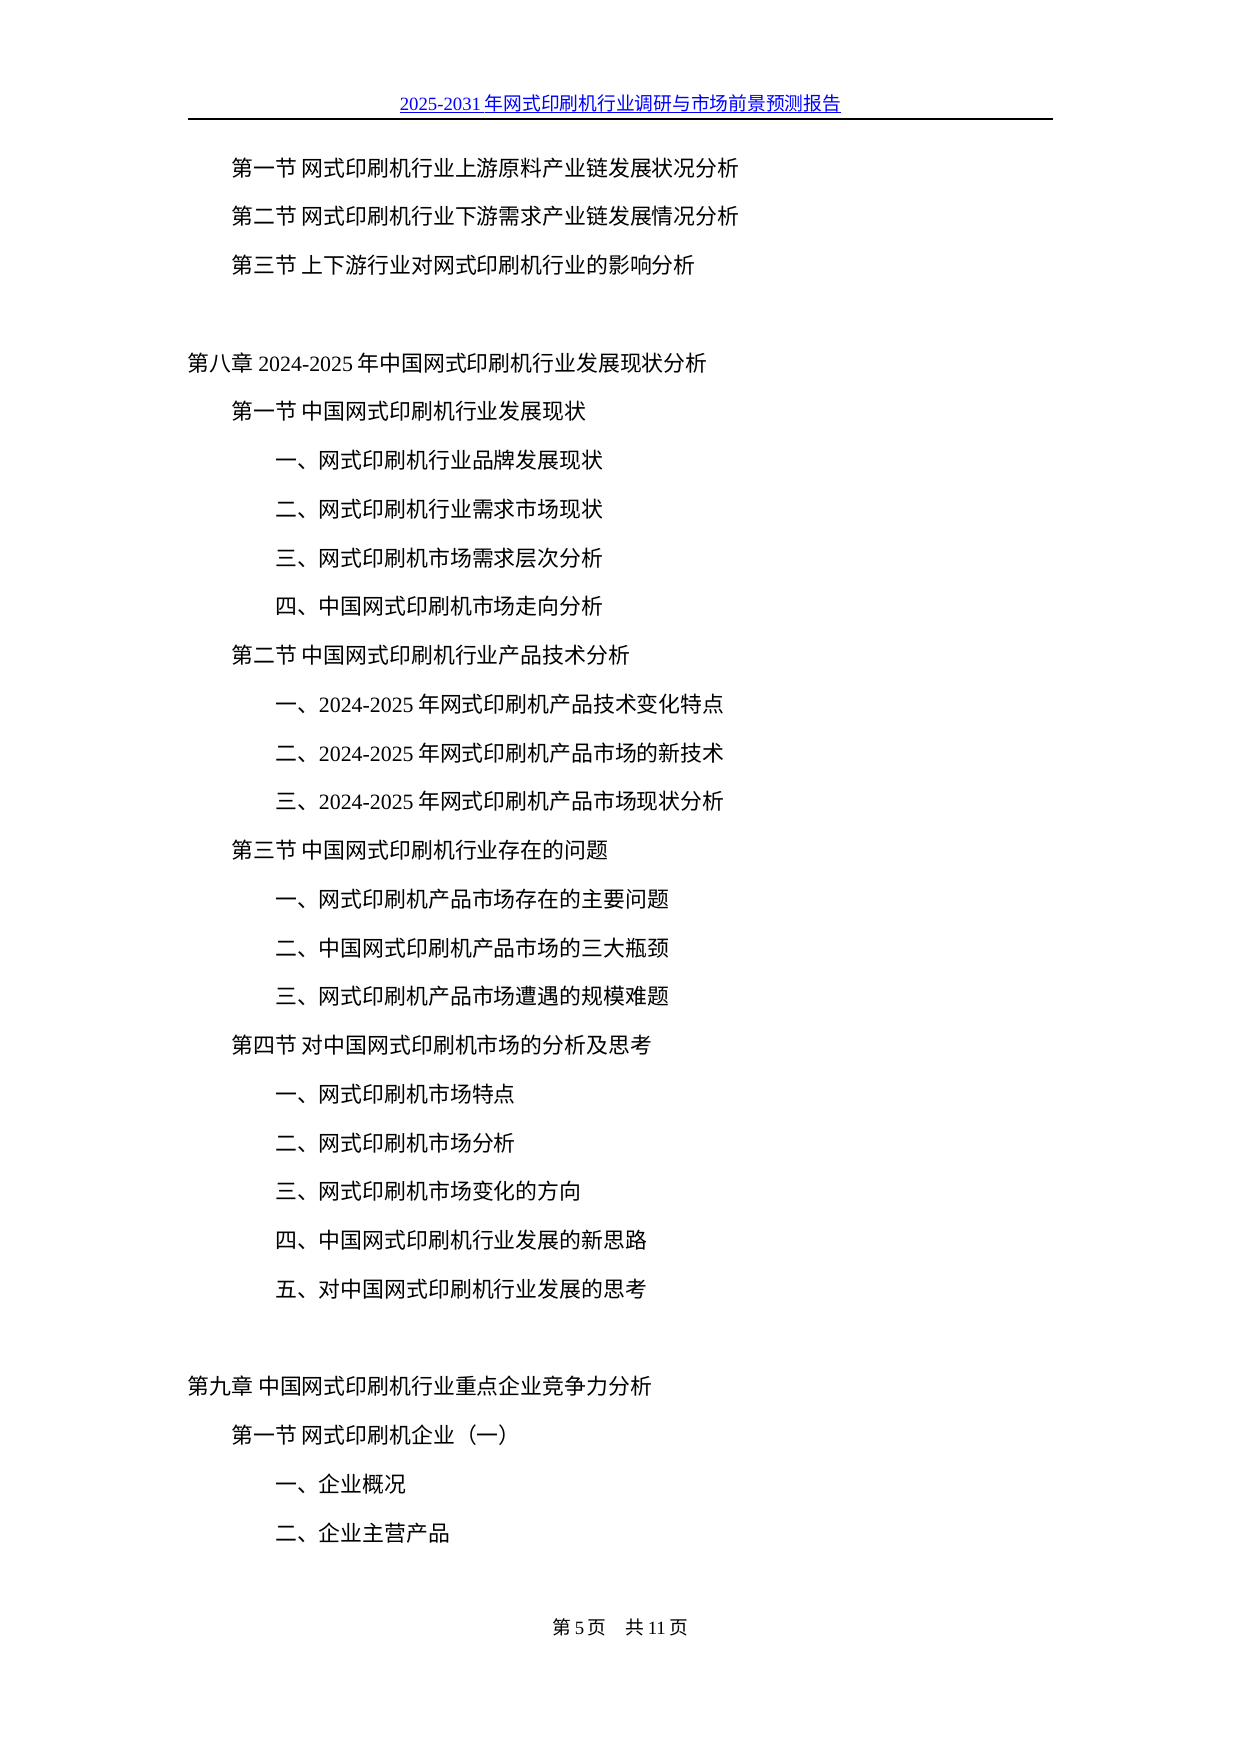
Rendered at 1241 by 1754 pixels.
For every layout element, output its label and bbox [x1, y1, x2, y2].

text [187, 150, 1053, 1548]
